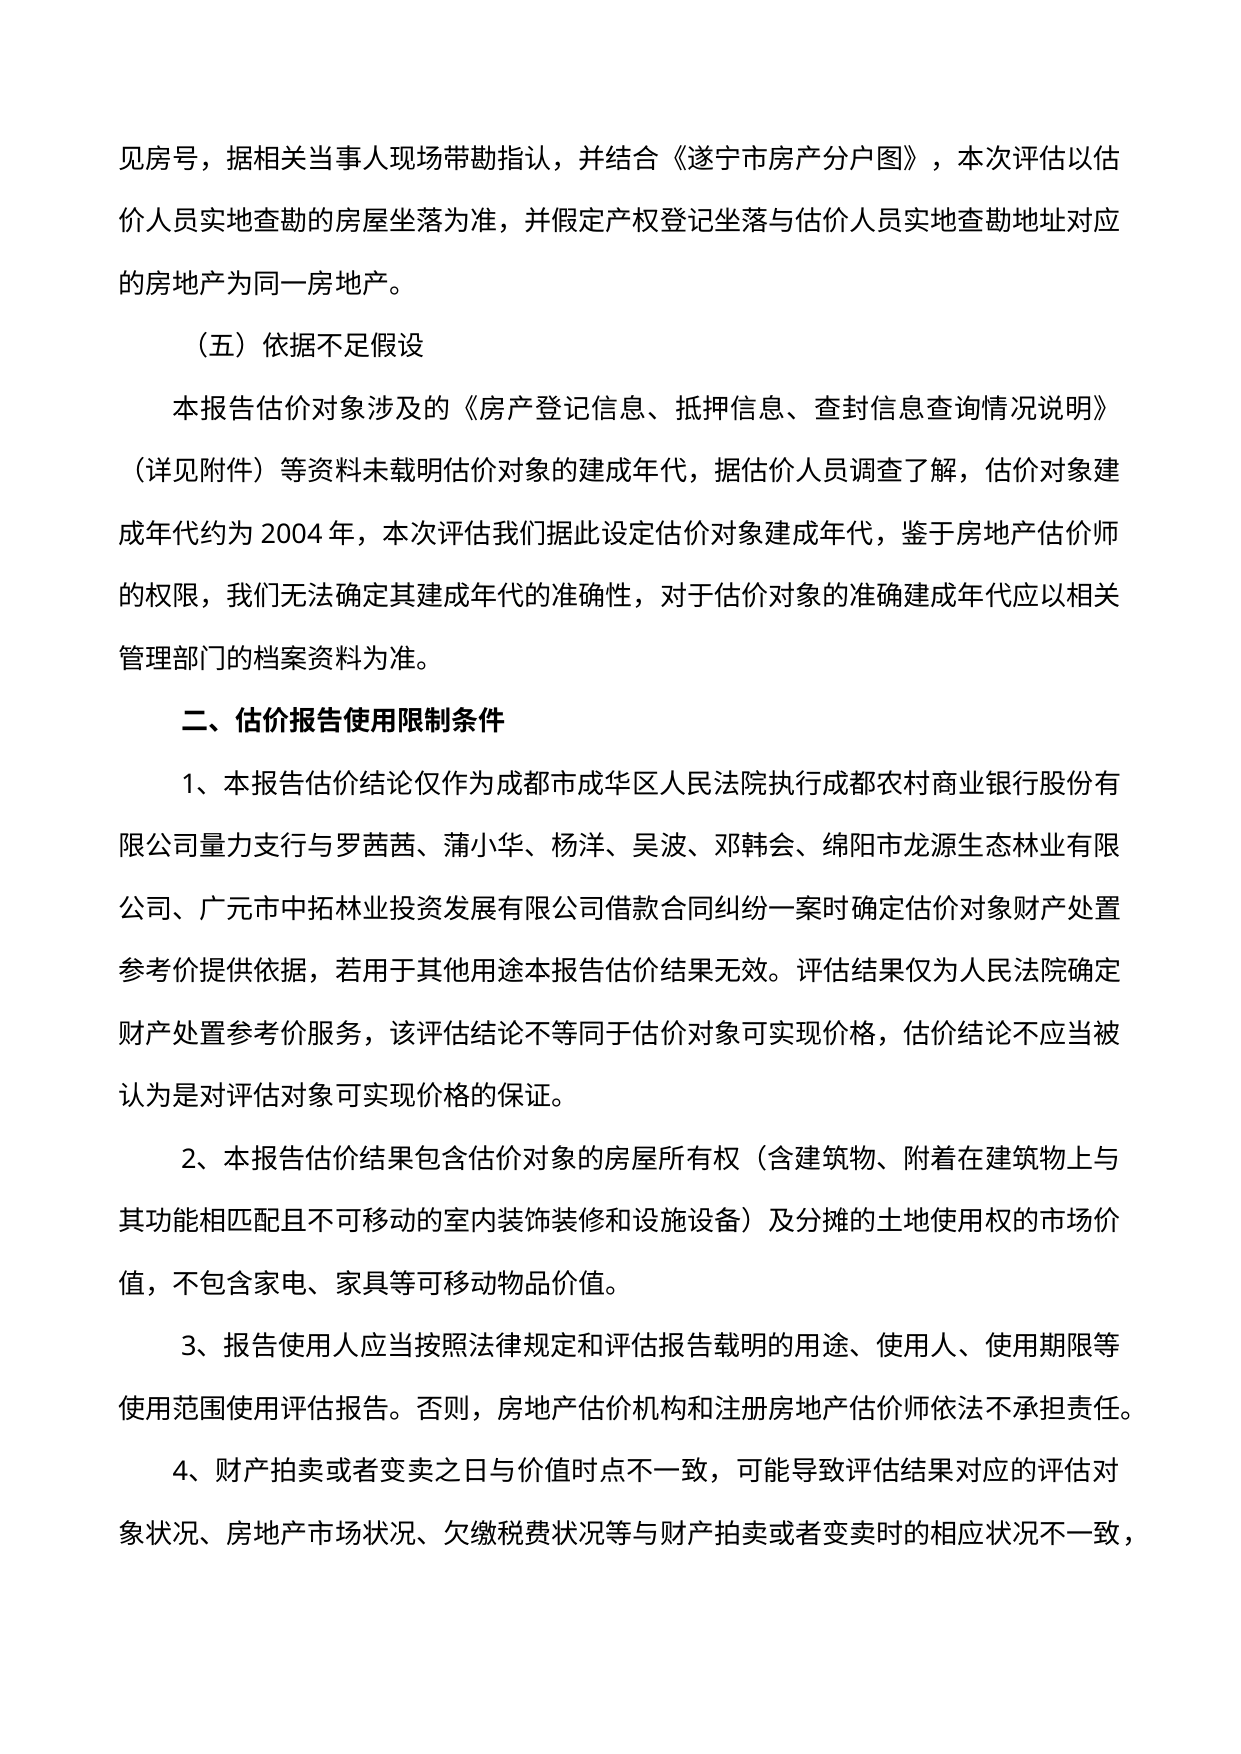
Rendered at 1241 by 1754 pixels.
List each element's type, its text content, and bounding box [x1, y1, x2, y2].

text 3、报告使用人应当按照法律规定和评估报告载明的用途、使用人、使用期限等使用范围使用评估报告。否则，房地产估价机构和注册房地产估价师依法不承担责任。 [118, 1306, 1122, 1431]
text （五）依据不足假设 [118, 306, 1122, 368]
text 1、本报告估价结论仅作为成都市成华区人民法院执行成都农村商业银行股份有限公司量力支行与罗茜茜、蒲小华、杨洋、吴波、邓韩会、绵阳市龙源生态林业有限公司、广元市中拓林业投资发展有限公司借款合同纠纷一案时确定估价对象财产处置参考价提供依据，若用于其他用途本报告估价结果无效。评估结果仅为人民法院确定财产处置参考价服务，该评估结论不等同于估价对象可实现价格，估价结论不应当被认为是对评估对象可实现价格的保证。 [118, 743, 1122, 1118]
text 2、本报告估价结果包含估价对象的房屋所有权（含建筑物、附着在建筑物上与其功能相匹配且不可移动的室内装饰装修和设施设备）及分摊的土地使用权的市场价值，不包含家电、家具等可移动物品价值。 [118, 1118, 1122, 1306]
text 二、估价报告使用限制条件 [118, 681, 1122, 743]
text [118, 1431, 1122, 1556]
text 本报告估价对象涉及的《房产登记信息、抵押信息、查封信息查询情况说明》（详见附件）等资料未载明估价对象的建成年代，据估价人员调查了解，估价对象建成年代约为2004年，本次评估我们据此设定估价对象建成年代，鉴于房地产估价师的权限，我们无法确定其建成年代的准确性，对于估价对象的准确建成年代应以相关管理部门的档案资料为准。 [118, 368, 1122, 681]
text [118, 118, 1122, 306]
